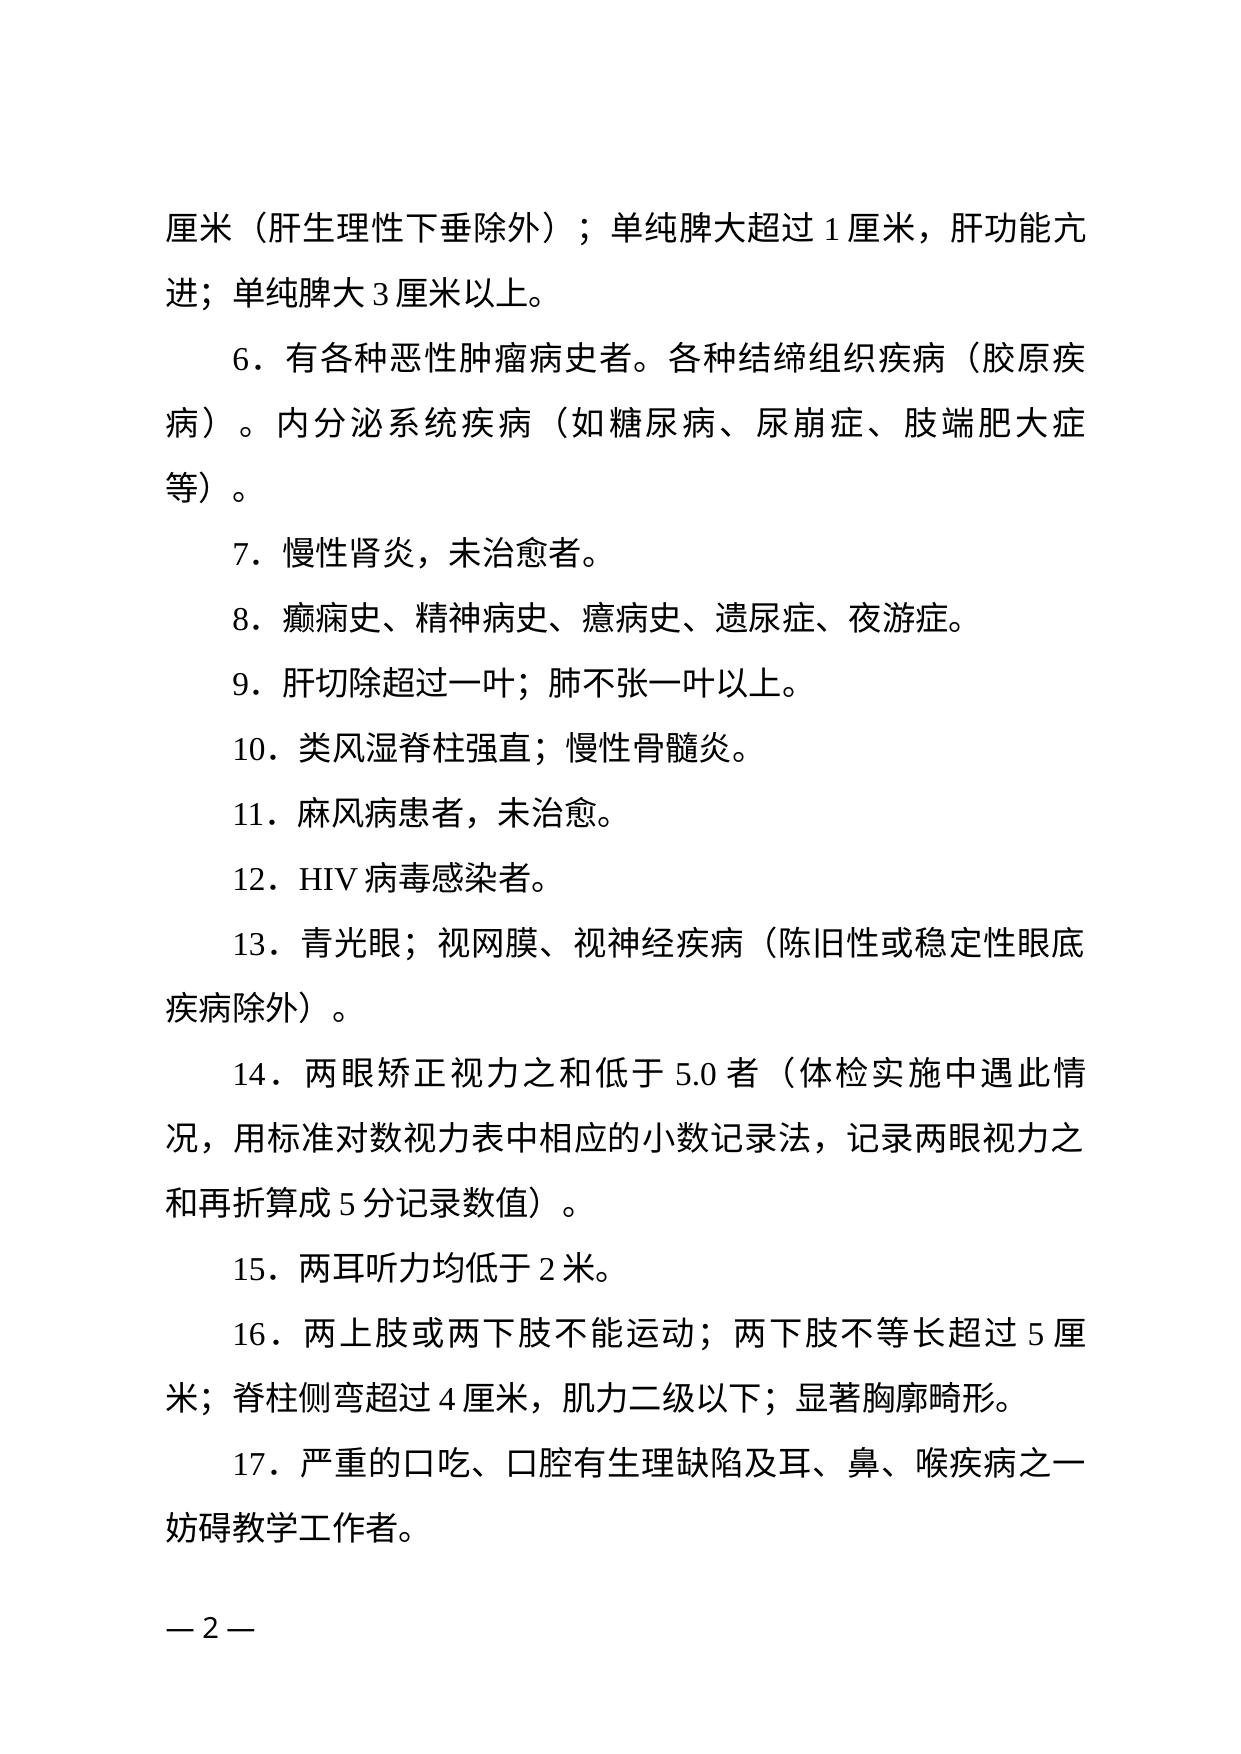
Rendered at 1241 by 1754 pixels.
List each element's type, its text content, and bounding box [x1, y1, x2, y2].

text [165, 193, 1087, 323]
text 16．两上肢或两下肢不能运动；两下肢不等长超过5厘米；脊柱侧弯超过4厘米，肌力二级以下；显著胸廓畸形。 [165, 1298, 1087, 1428]
text 17．严重的口吃、口腔有生理缺陷及耳、鼻、喉疾病之一妨碍教学工作者。 [165, 1428, 1087, 1558]
text 6．有各种恶性肿瘤病史者。各种结缔组织疾病（胶原疾病）。内分泌系统疾病（如糖尿病、尿崩症、肢端肥大症等）。 [165, 323, 1087, 518]
text 14．两眼矫正视力之和低于5.0者（体检实施中遇此情况，用标准对数视力表中相应的小数记录法，记录两眼视力之和再折算成5分记录数值）。 [165, 1038, 1087, 1233]
text 13．青光眼；视网膜、视神经疾病（陈旧性或稳定性眼底疾病除外）。 [165, 908, 1087, 1038]
text 11．麻风病患者，未治愈。 [165, 778, 1087, 843]
text 8．癫痫史、精神病史、癔病史、遗尿症、夜游症。 [165, 583, 1087, 648]
text 12．HIV病毒感染者。 [165, 843, 1087, 908]
text 7．慢性肾炎，未治愈者。 [165, 518, 1087, 583]
text 10．类风湿脊柱强直；慢性骨髓炎。 [165, 713, 1087, 778]
text 9．肝切除超过一叶；肺不张一叶以上。 [165, 648, 1087, 713]
text 15．两耳听力均低于2米。 [165, 1233, 1087, 1298]
